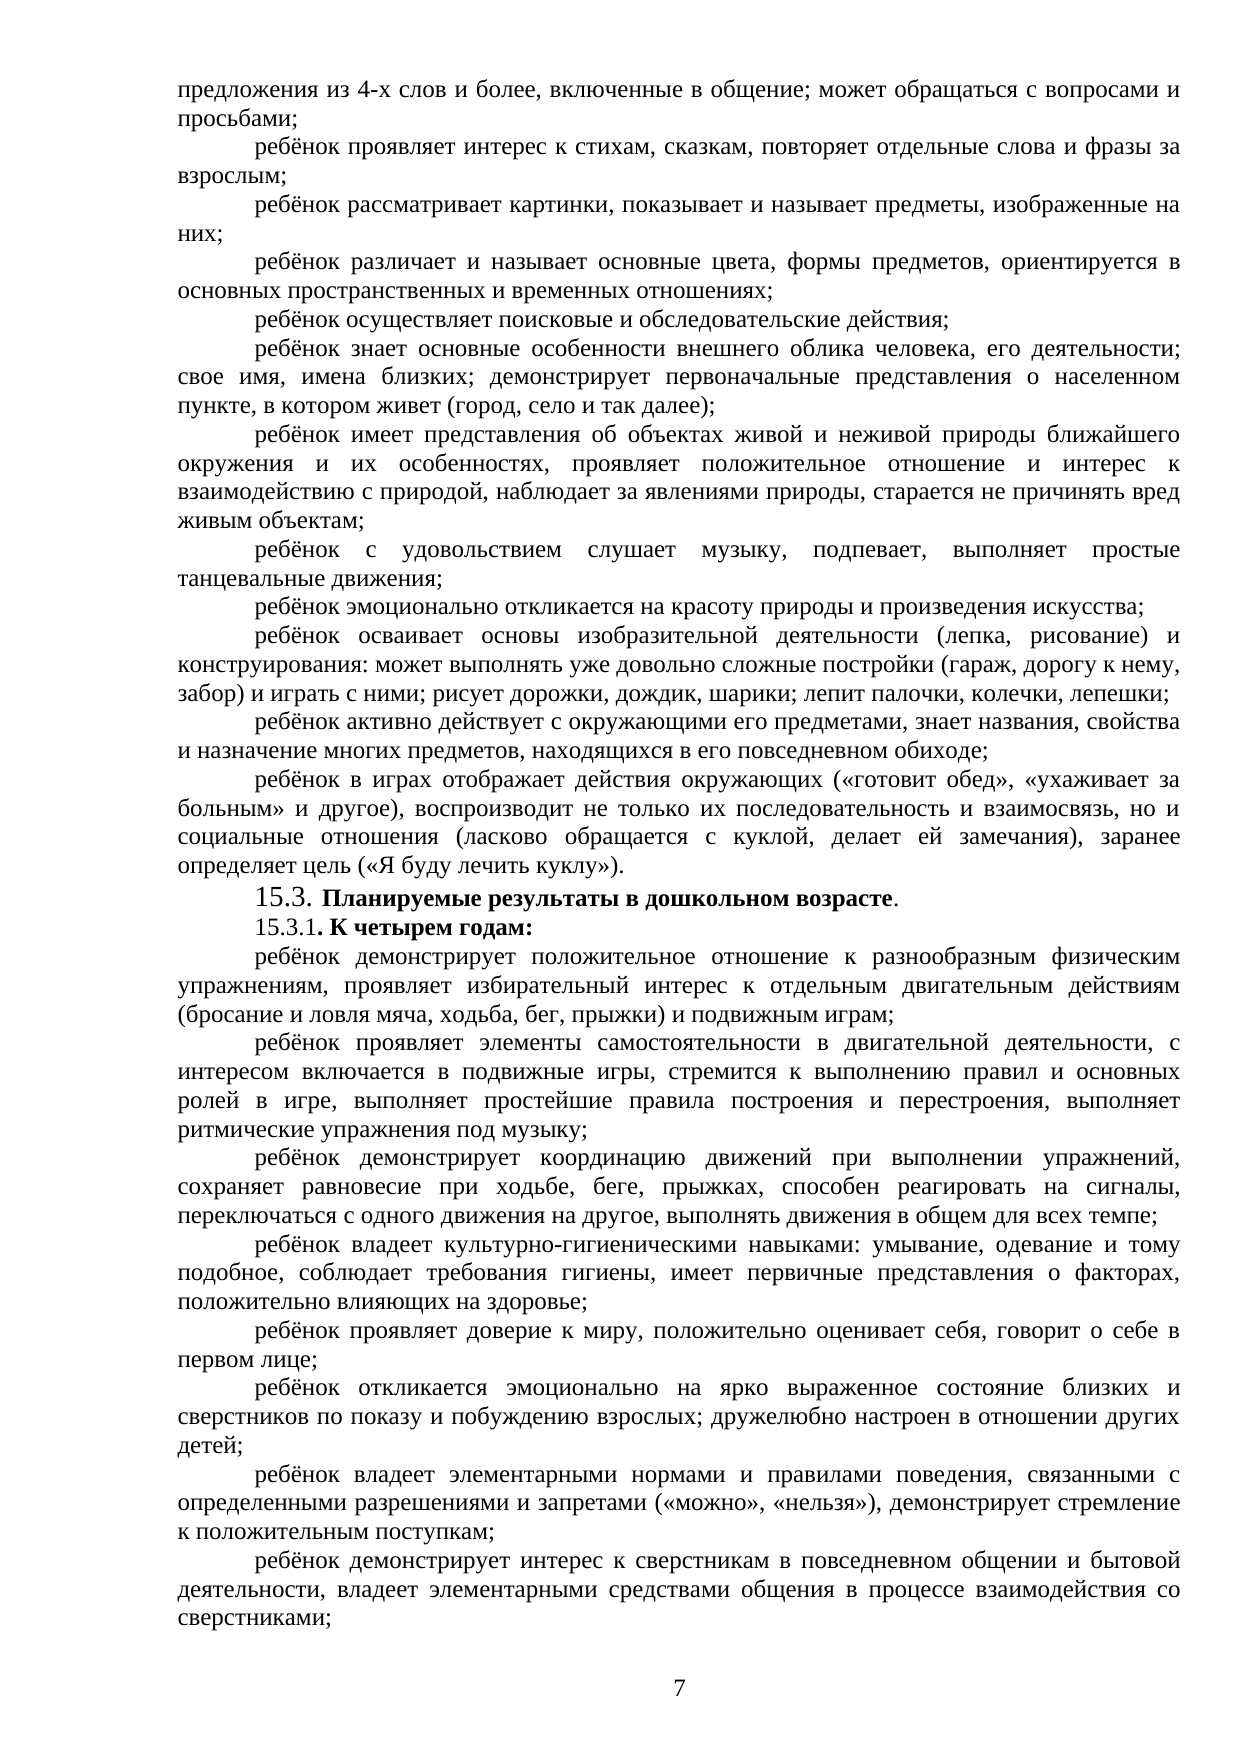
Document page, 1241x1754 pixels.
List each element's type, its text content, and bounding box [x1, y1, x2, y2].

text ребёнок проявляет интерес к стихам, сказкам, повторяет отдельные слова и фразы за взрослым; [177, 131, 1181, 189]
text ребёнок осуществляет поисковые и обследовательские действия; [177, 304, 1181, 333]
text ребёнок в играх отображает действия окружающих («готовит обед», «ухаживает за больным» и другое), воспроизводит не только их последовательность и взаимосвязь, но и социальные отношения (ласково обращается с куклой, делает ей замечания), заранее определяет цель («Я буду лечить куклу»). [177, 764, 1181, 879]
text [177, 74, 1181, 131]
text ребёнок владеет культурно-гигиеническими навыками: умывание, одевание и тому подобное, соблюдает требования гигиены, имеет первичные представления о факторах, положительно влияющих на здоровье; [177, 1229, 1181, 1315]
text ребёнок имеет представления об объектах живой и неживой природы ближайшего окружения и их особенностях, проявляет положительное отношение и интерес к взаимодействию с природой, наблюдает за явлениями природы, старается не причинять вред живым объектам; [177, 419, 1181, 534]
text ребёнок проявляет элементы самостоятельности в двигательной деятельности, с интересом включается в подвижные игры, стремится к выполнению правил и основных ролей в игре, выполняет простейшие правила построения и перестроения, выполняет ритмические упражнения под музыку; [177, 1027, 1181, 1142]
text ребёнок осваивает основы изобразительной деятельности (лепка, рисование) и конструирования: может выполнять уже довольно сложные постройки (гараж, дорогу к нему, забор) и играть с ними; рисует дорожки, дождик, шарики; лепит палочки, колечки, лепешки; [177, 620, 1181, 706]
text ребёнок демонстрирует положительное отношение к разнообразным физическим упражнениям, проявляет избирательный интерес к отдельным двигательным действиям (бросание и ловля мяча, ходьба, бег, прыжки) и подвижным играм; [177, 941, 1181, 1027]
text ребёнок проявляет доверие к миру, положительно оценивает себя, говорит о себе в первом лице; [177, 1315, 1181, 1372]
text ребёнок откликается эмоционально на ярко выраженное состояние близких и сверстников по показу и побуждению взрослых; дружелюбно настроен в отношении других детей; [177, 1372, 1181, 1459]
text ребёнок различает и называет основные цвета, формы предметов, ориентируется в основных пространственных и временных отношениях; [177, 246, 1181, 304]
text ребёнок с удовольствием слушает музыку, подпевает, выполняет простые танцевальные движения; [177, 534, 1181, 591]
text ребёнок демонстрирует интерес к сверстникам в повседневном общении и бытовой деятельности, владеет элементарными средствами общения в процессе взаимодействия со сверстниками; [177, 1545, 1181, 1631]
text ребёнок эмоционально откликается на красоту природы и произведения искусства; [177, 591, 1181, 620]
text ребёнок владеет элементарными нормами и правилами поведения, связанными с определенными разрешениями и запретами («можно», «нельзя»), демонстрирует стремление к положительным поступкам; [177, 1459, 1181, 1545]
text ребёнок демонстрирует координацию движений при выполнении упражнений, сохраняет равновесие при ходьбе, беге, прыжках, способен реагировать на сигналы, переключаться с одного движения на другое, выполнять движения в общем для всех темпе; [177, 1142, 1181, 1229]
list Планируемые результаты в дошкольном возрасте. [177, 879, 1181, 912]
text ребёнок активно действует с окружающими его предметами, знает названия, свойства и назначение многих предметов, находящихся в его повседневном обиходе; [177, 706, 1181, 764]
text ребёнок рассматривает картинки, показывает и называет предметы, изображенные на них; [177, 189, 1181, 246]
text 15.3.1. К четырем годам: [177, 912, 1181, 941]
text ребёнок знает основные особенности внешнего облика человека, его деятельности; свое имя, имена близких; демонстрирует первоначальные представления о населенном пункте, в котором живет (город, село и так далее); [177, 333, 1181, 419]
